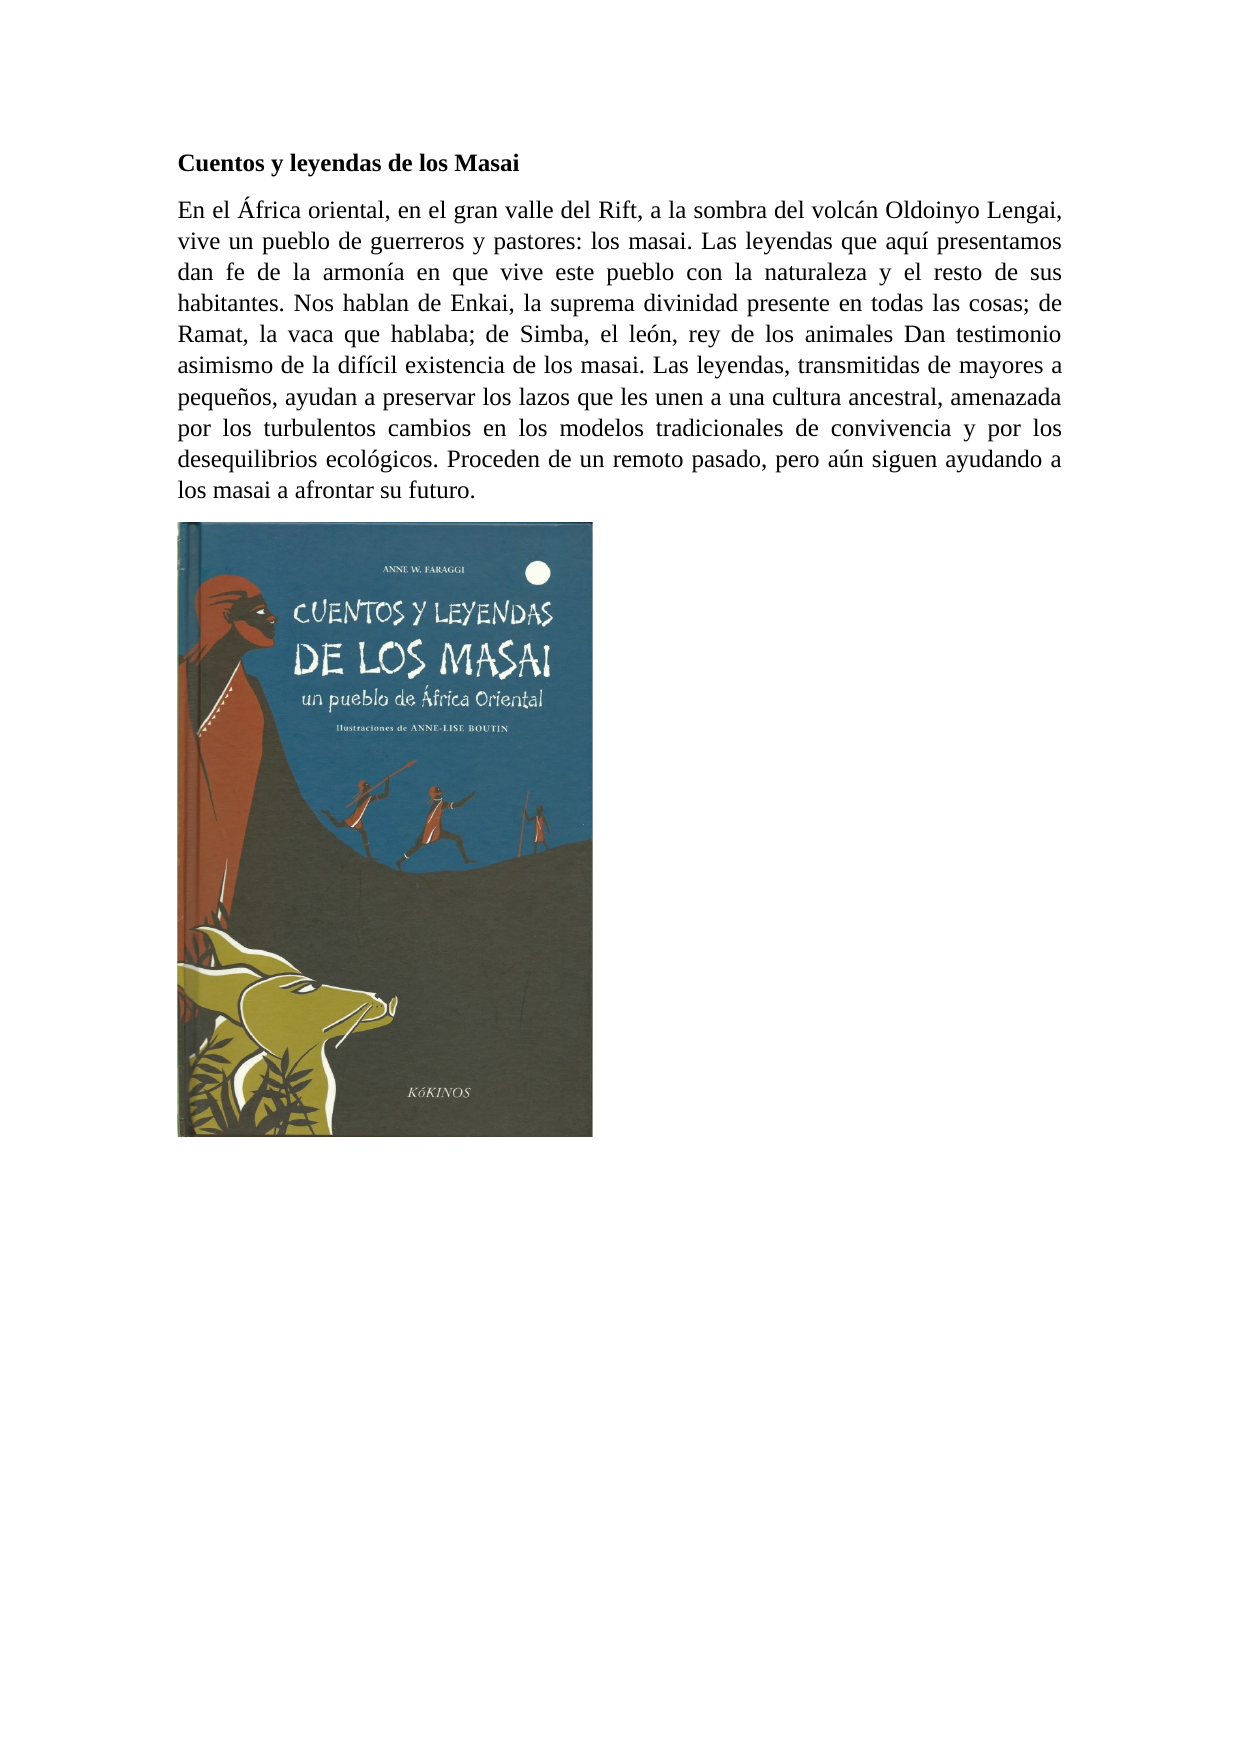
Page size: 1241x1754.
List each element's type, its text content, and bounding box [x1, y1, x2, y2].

text En el África oriental, en el gran valle del Rift, a la sombra del volcán Oldoinyo Lengai, vive un pueblo de guerreros y pastores: los masai. Las leyendas que aquí presentamos dan fe de la armonía en que vive este pueblo con la naturaleza y el resto de sus habitantes. Nos hablan de Enkai, la suprema divinidad presente en todas las cosas; de Ramat, la vaca que hablaba; de Simba, el león, rey de los animales Dan testimonio asimismo de la difícil existencia de los masai. Las leyendas, transmitidas de mayores a pequeños, ayudan a preservar los lazos que les unen a una cultura ancestral, amenazada por los turbulentos cambios en los modelos tradicionales de convivencia y por los desequilibrios ecológicos. Proceden de un remoto pasado, pero aún siguen ayudando a los masai a afrontar su futuro. [177, 195, 1063, 503]
picture [177, 522, 593, 1137]
text Cuentos y leyendas de los Masai [177, 148, 1063, 176]
